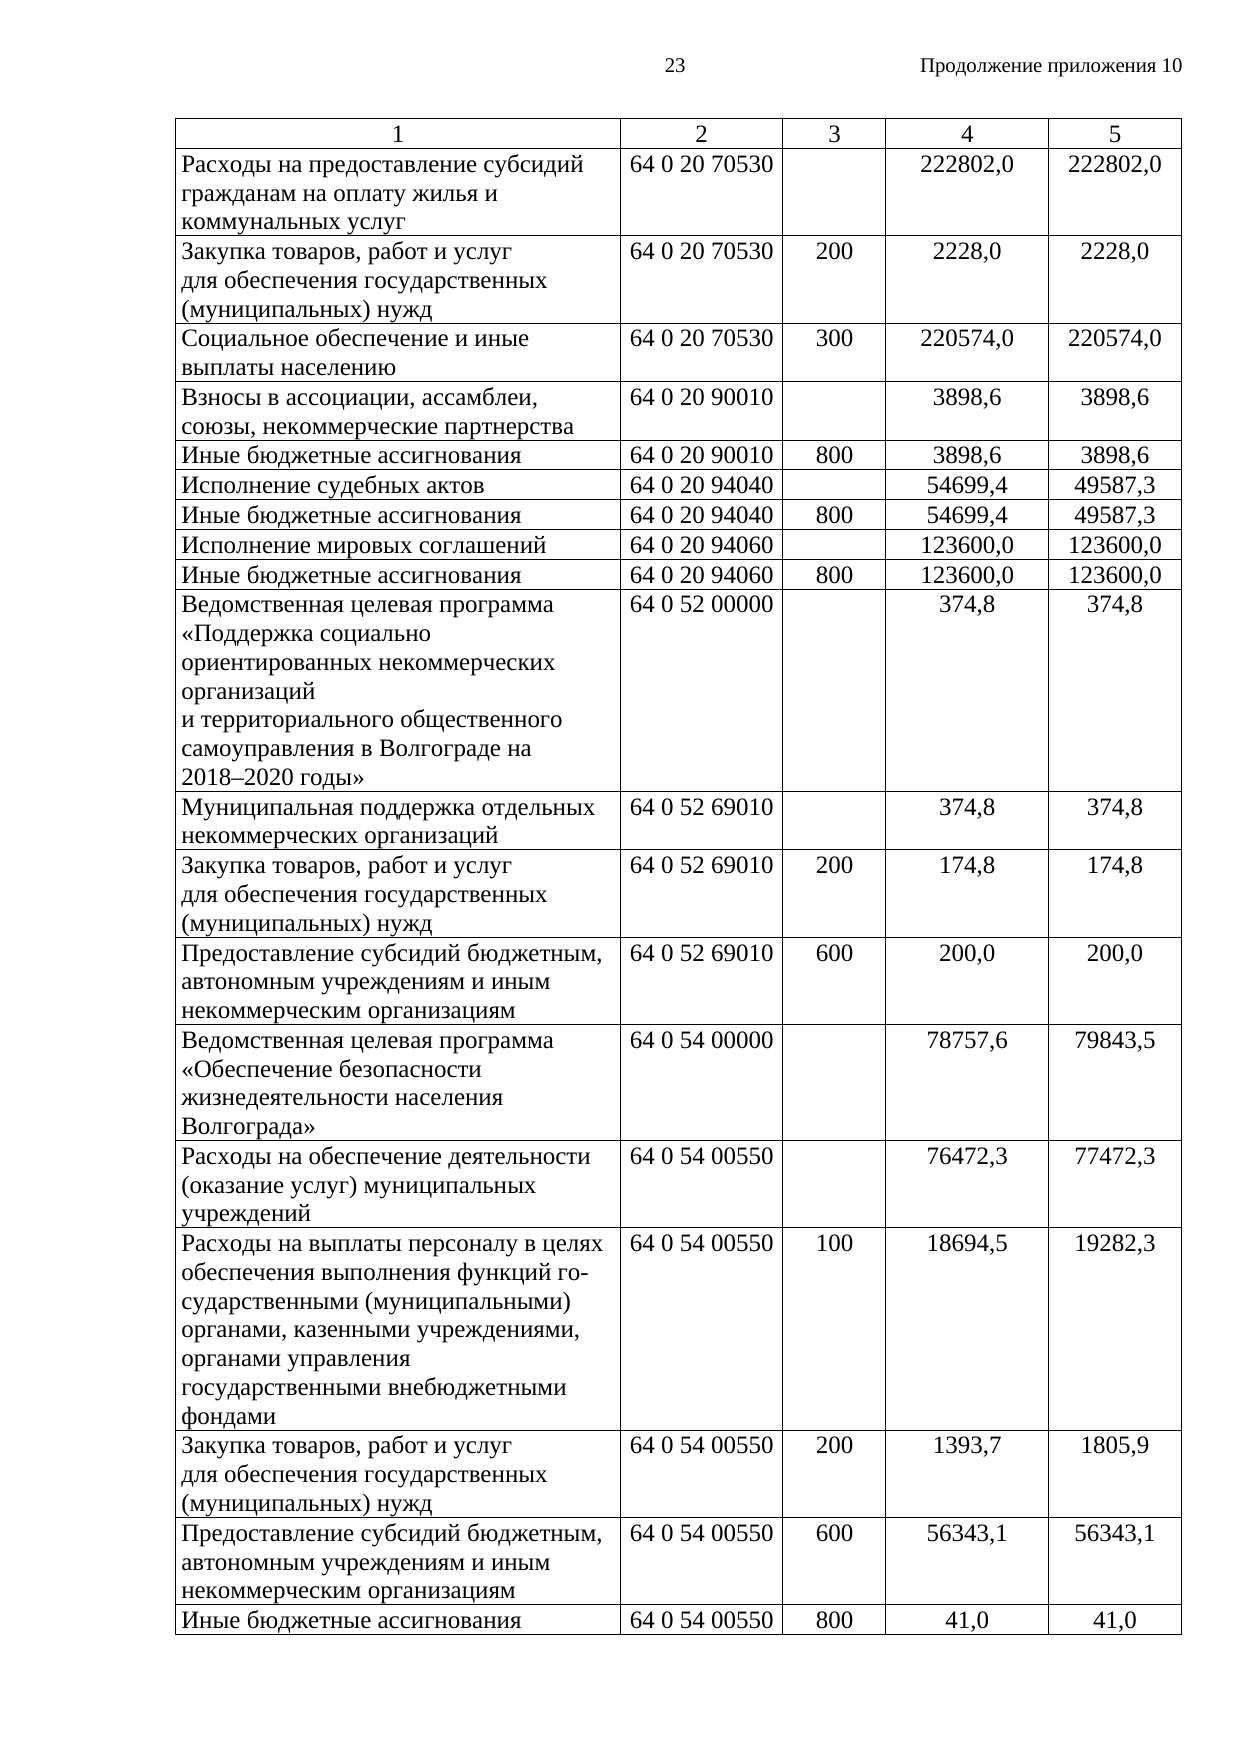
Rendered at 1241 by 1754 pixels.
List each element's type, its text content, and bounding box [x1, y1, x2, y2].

table_cell 174,8 [886, 850, 1048, 937]
table_cell Иные бюджетные ассигнования [176, 560, 620, 588]
table_cell 1805,9 [1049, 1431, 1181, 1517]
table_cell 200 [783, 850, 885, 937]
table_cell 300 [783, 324, 885, 381]
table_cell Расходы на выплаты персоналу в целях обеспечения выполнения функций го-сударственными (муниципальными) органами, казенными учреждениями, органами управления государственными внебюджетными фондами [176, 1228, 620, 1429]
table_cell 600 [783, 938, 885, 1024]
table_cell 3898,6 [886, 441, 1048, 469]
table_cell 123600,0 [1049, 560, 1181, 588]
table_cell 1393,7 [886, 1431, 1048, 1517]
table_cell 123600,0 [886, 530, 1048, 559]
table_cell [783, 1025, 885, 1140]
table_cell 220574,0 [1049, 324, 1181, 381]
table_cell 64 0 52 00000 [621, 590, 782, 791]
table_cell [783, 1141, 885, 1227]
table_cell 200,0 [886, 938, 1048, 1024]
table_cell Предоставление субсидий бюджетным, автономным учреждениям и иным некоммерческим организациям [176, 938, 620, 1024]
table_cell Предоставление субсидий бюджетным, автономным учреждениям и иным некоммерческим организациям [176, 1518, 620, 1604]
table_cell 800 [783, 1605, 885, 1634]
table_cell 78757,6 [886, 1025, 1048, 1140]
table_cell 100 [783, 1228, 885, 1429]
table_cell Расходы на предоставление субсидий гражданам на оплату жилья и коммунальных услуг [176, 149, 620, 235]
table_cell 64 0 54 00000 [621, 1025, 782, 1140]
table_cell Ведомственная целевая программа «Обеспечение безопасности жизнедеятельности населения Волгограда» [176, 1025, 620, 1140]
table_cell 64 0 52 69010 [621, 850, 782, 937]
table_cell 800 [783, 500, 885, 529]
table_cell 222802,0 [886, 149, 1048, 235]
table_cell Ведомственная целевая программа «Поддержка социально ориентированных некоммерческих организаций и территориального общественного самоуправления в Волгограде на 2018–2020 годы» [176, 590, 620, 791]
table_cell 79843,5 [1049, 1025, 1181, 1140]
table_cell 123600,0 [1049, 530, 1181, 559]
table_cell 49587,3 [1049, 500, 1181, 529]
table_cell 220574,0 [886, 324, 1048, 381]
table_cell Закупка товаров, работ и услуг для обеспечения государственных (муниципальных) нужд [176, 850, 620, 937]
table_cell 64 0 20 70530 [621, 149, 782, 235]
table_cell Муниципальная поддержка отдельных некоммерческих организаций [176, 792, 620, 849]
table_cell 56343,1 [1049, 1518, 1181, 1604]
table_header 3 [783, 119, 885, 148]
table_cell 64 0 54 00550 [621, 1431, 782, 1517]
table_cell Расходы на обеспечение деятельности (оказание услуг) муниципальных учреждений [176, 1141, 620, 1227]
table_cell 64 0 52 69010 [621, 938, 782, 1024]
table_cell [783, 792, 885, 849]
table_header 4 [886, 119, 1048, 148]
table_cell 600 [783, 1518, 885, 1604]
table_cell 2228,0 [886, 236, 1048, 322]
table_cell [783, 470, 885, 499]
table_cell 56343,1 [886, 1518, 1048, 1604]
table_cell Закупка товаров, работ и услуг для обеспечения государственных (муниципальных) нужд [176, 1431, 620, 1517]
table_header 5 [1049, 119, 1181, 148]
table_cell 123600,0 [886, 560, 1048, 588]
table_cell Иные бюджетные ассигнования [176, 500, 620, 529]
table_cell Иные бюджетные ассигнования [176, 441, 620, 469]
table_cell 41,0 [1049, 1605, 1181, 1634]
table_cell 64 0 54 00550 [621, 1228, 782, 1429]
table_cell 200 [783, 1431, 885, 1517]
table_cell 64 0 54 00550 [621, 1518, 782, 1604]
table_cell Иные бюджетные ассигнования [176, 1605, 620, 1634]
table_cell 200 [783, 236, 885, 322]
table_cell 222802,0 [1049, 149, 1181, 235]
table_cell 64 0 52 69010 [621, 792, 782, 849]
table_header 2 [621, 119, 782, 148]
table_cell 64 0 20 70530 [621, 236, 782, 322]
table_cell [783, 590, 885, 791]
table_cell 2228,0 [1049, 236, 1181, 322]
table_cell 64 0 20 94040 [621, 470, 782, 499]
table_cell Исполнение судебных актов [176, 470, 620, 499]
table_cell Исполнение мировых соглашений [176, 530, 620, 559]
table_cell 64 0 54 00550 [621, 1141, 782, 1227]
table_cell 3898,6 [1049, 382, 1181, 439]
table_cell 18694,5 [886, 1228, 1048, 1429]
table_cell 64 0 20 94040 [621, 500, 782, 529]
table_cell 76472,3 [886, 1141, 1048, 1227]
table_cell 374,8 [886, 792, 1048, 849]
table_cell 54699,4 [886, 470, 1048, 499]
table_cell 800 [783, 441, 885, 469]
table_cell 41,0 [886, 1605, 1048, 1634]
table_cell 200,0 [1049, 938, 1181, 1024]
table_cell Социальное обеспечение и иные выплаты населению [176, 324, 620, 381]
table_header 1 [176, 119, 620, 148]
table_cell 19282,3 [1049, 1228, 1181, 1429]
table_cell 64 0 20 90010 [621, 441, 782, 469]
table_cell [783, 149, 885, 235]
table_cell 64 0 20 70530 [621, 324, 782, 381]
table_cell 374,8 [1049, 590, 1181, 791]
table_cell 800 [783, 560, 885, 588]
table_cell 77472,3 [1049, 1141, 1181, 1227]
table_cell 64 0 20 90010 [621, 382, 782, 439]
table_cell 3898,6 [886, 382, 1048, 439]
table_cell 64 0 20 94060 [621, 560, 782, 588]
table_cell 64 0 20 94060 [621, 530, 782, 559]
table_cell 54699,4 [886, 500, 1048, 529]
table_cell 3898,6 [1049, 441, 1181, 469]
table_cell 64 0 54 00550 [621, 1605, 782, 1634]
table_cell [783, 382, 885, 439]
table_cell 49587,3 [1049, 470, 1181, 499]
table_cell 374,8 [1049, 792, 1181, 849]
table_cell Взносы в ассоциации, ассамблеи, союзы, некоммерческие партнерства [176, 382, 620, 439]
table_cell [783, 530, 885, 559]
table_cell Закупка товаров, работ и услуг для обеспечения государственных (муниципальных) нужд [176, 236, 620, 322]
table_cell 374,8 [886, 590, 1048, 791]
table_cell 174,8 [1049, 850, 1181, 937]
